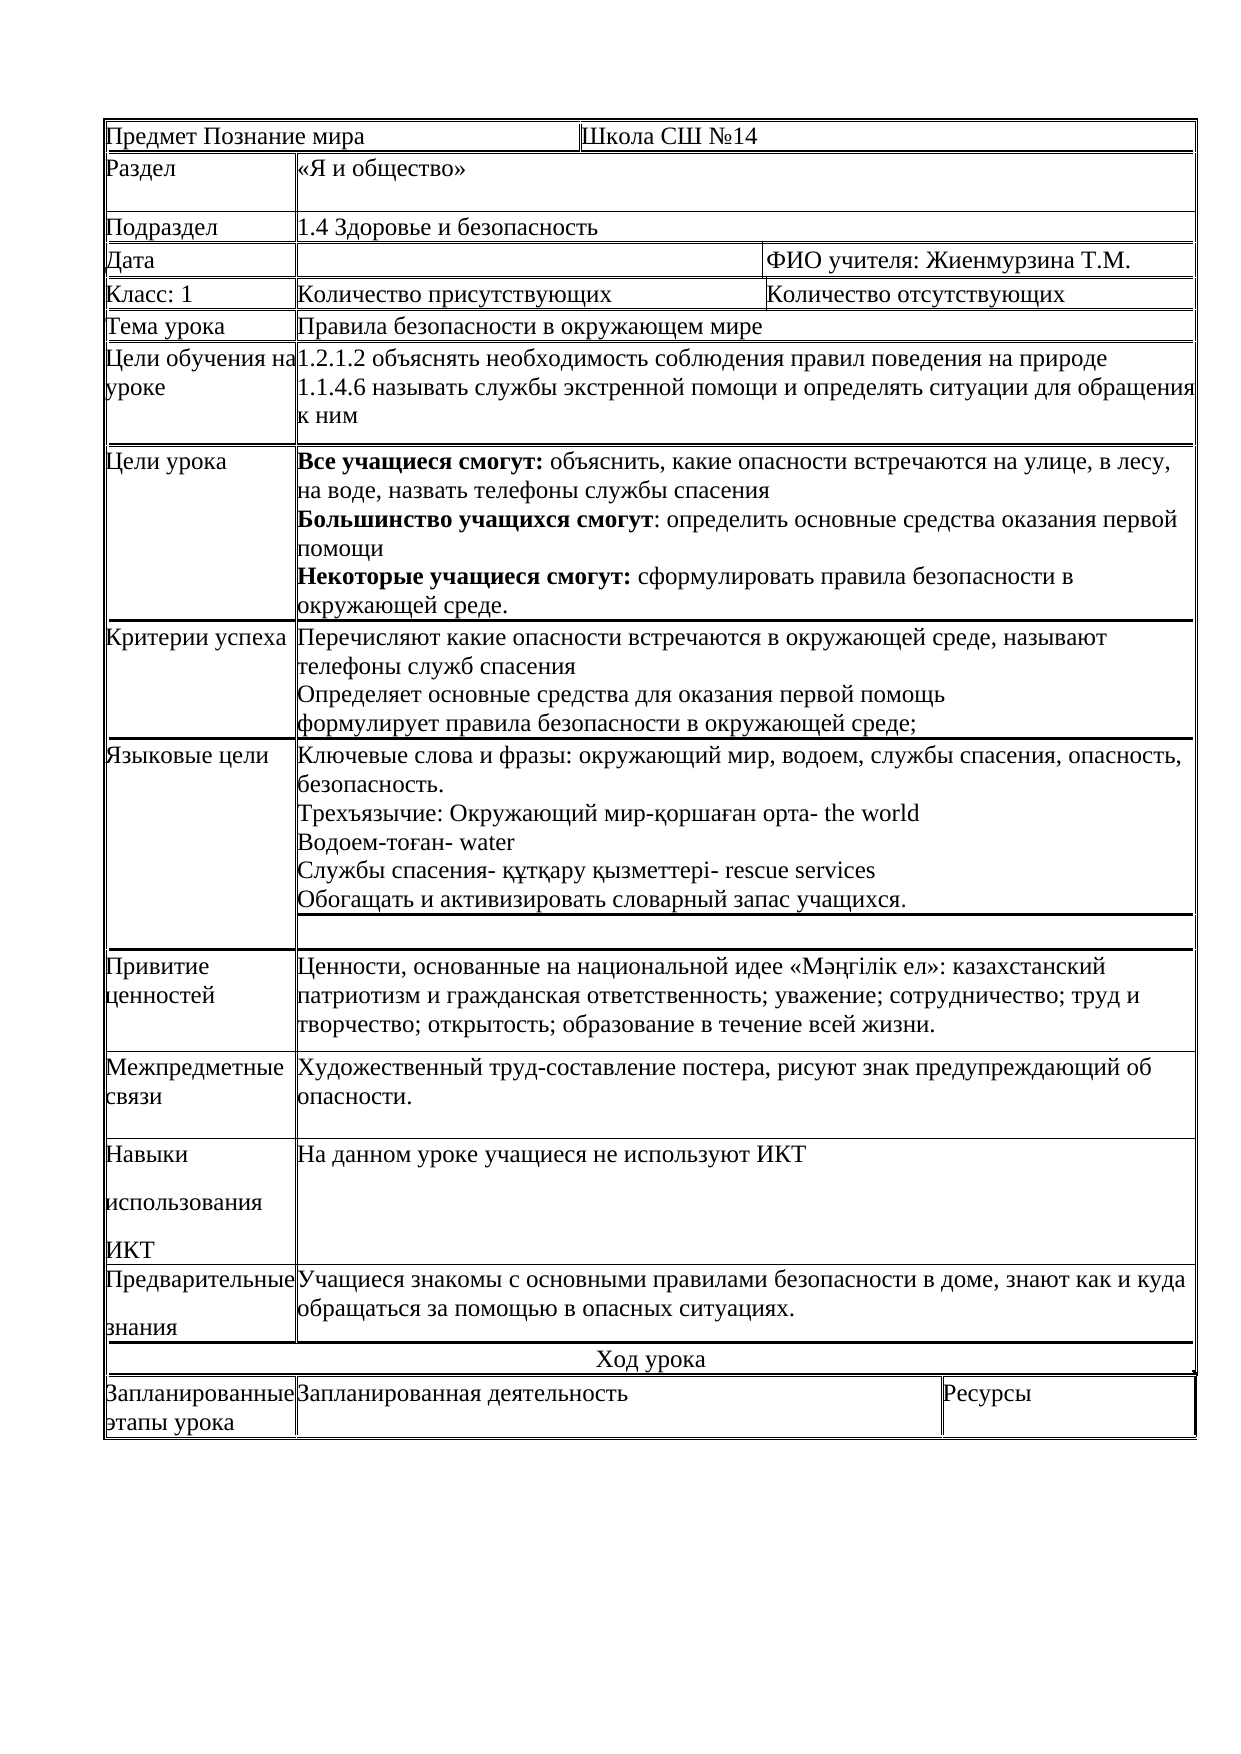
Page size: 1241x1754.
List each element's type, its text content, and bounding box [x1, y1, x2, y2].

table_cell Предварительные знания [107, 1265, 295, 1341]
table_cell Ресурсы [943, 1377, 1196, 1437]
table_cell Художественный труд-составление постера, рисуют знак предупреждающий об опасности. [298, 1052, 1195, 1138]
table_cell Все учащиеся смогут: объяснить, какие опасности встречаются на улице, в лесу, на воде, назвать телефоны службы спасения Большинство учащихся смогут: определить основные средства оказания первой помощи Некоторые учащиеся смогут: сформулировать правила безопасности в окружающей среде. [298, 443, 1195, 619]
table_cell Ценности, основанные на национальной идее «Мәңгілік ел»: казахстанский патриотизм и гражданская ответственность; уважение; сотрудничество; труд и творчество; открытость; образование в течение всей жизни. [298, 948, 1196, 1051]
table_cell [298, 244, 762, 276]
table_cell Навыки использования ИКТ [107, 1139, 295, 1263]
table_cell Правила безопасности в окружающем мире [298, 308, 1196, 340]
table_header Предмет Познание мира [107, 122, 581, 150]
table_cell Учащиеся знакомы с основными правилами безопасности в доме, знают как и куда обращаться за помощью в опасных ситуациях. [298, 1265, 1195, 1341]
table_cell Перечисляют какие опасности встречаются в окружающей среде, называют телефоны служб спасения Определяет основные средства для оказания первой помощь формулирует правила безопасности в окружающей среде; [298, 619, 1195, 737]
table_cell ФИО учителя: Жиенмурзина Т.М. [763, 241, 1196, 276]
table_cell «Я и общество» [298, 150, 1195, 211]
table_cell Цели урока [107, 443, 295, 619]
table_cell Ход урока [107, 1341, 1195, 1373]
table_cell Межпредметные связи [107, 1052, 295, 1138]
table_cell Класс: 1 [105, 276, 297, 308]
table_cell Языковые цели [107, 737, 295, 948]
table_cell Привитие ценностей [105, 948, 295, 1051]
table_cell 1.2.1.2 объяснять необходимость соблюдения правил поведения на природе 1.1.4.6 называть службы экстренной помощи и определять ситуации для обращения к ним [297, 340, 1196, 443]
table_header Школа СШ №14 [581, 122, 1195, 150]
table_cell Цели обучения на уроке [105, 340, 297, 443]
table_cell Ключевые слова и фразы: окружающий мир, водоем, службы спасения, опасность, безопасность. Трехъязычие: Окружающий мир-қоршаған орта- the world Водоем-тоған- water Службы спасения- құтқару қызметтері- rescue services Обогащать и активизировать словарный запас учащихся. [298, 737, 1195, 798]
table_cell Количество отсутствующих [767, 276, 1196, 308]
table_cell [298, 913, 1196, 948]
table_cell Подраздел [107, 212, 295, 241]
table_cell Количество присутствующих [298, 279, 766, 308]
table_cell Дата [105, 241, 297, 276]
table_cell Тема урока [105, 308, 297, 340]
table_cell Раздел [107, 150, 295, 211]
table_cell 1.4 Здоровье и безопасность [298, 212, 1195, 241]
table_cell Запланированные этапы урока [107, 1373, 297, 1437]
table_cell Запланированная деятельность [297, 1377, 942, 1437]
table_cell Критерии успеха [107, 619, 295, 737]
table_cell На данном уроке учащиеся не используют ИКТ [298, 1139, 1195, 1263]
